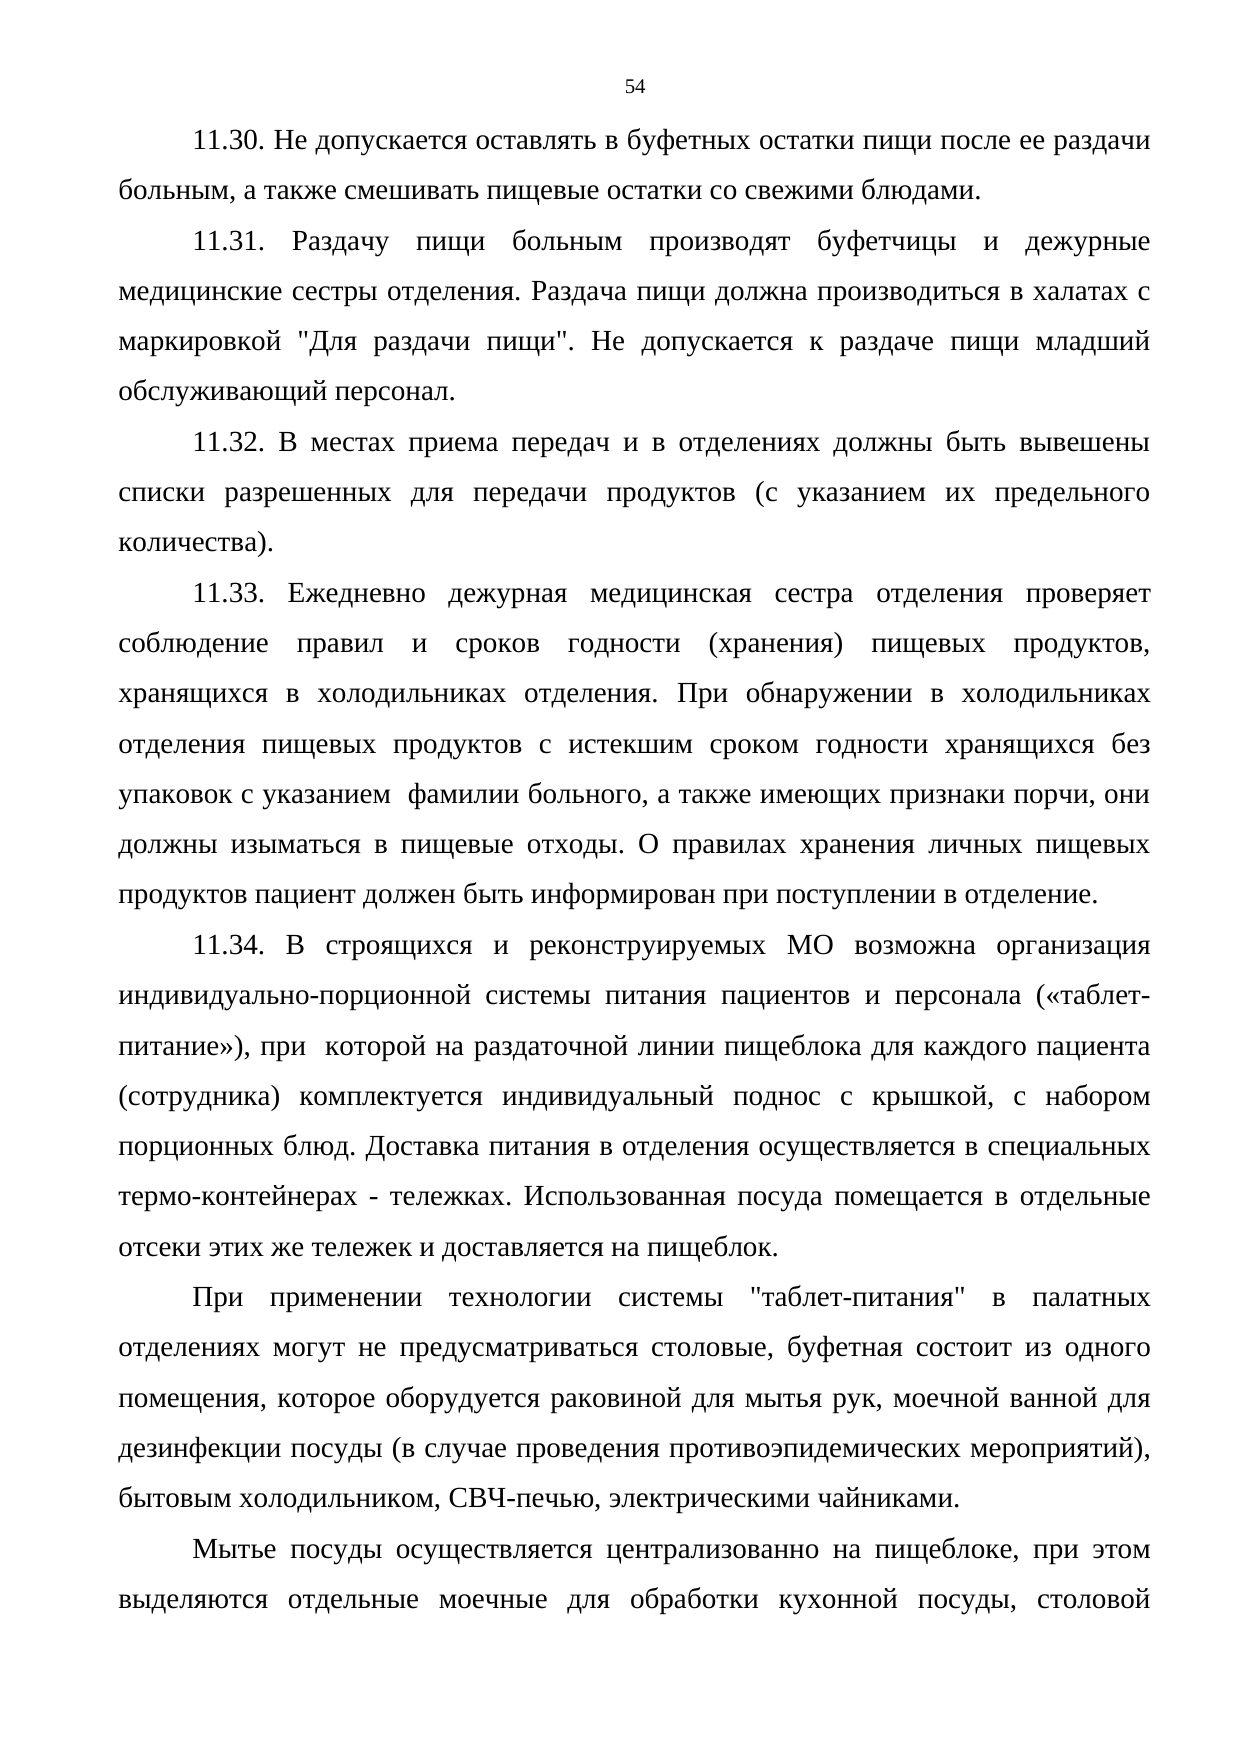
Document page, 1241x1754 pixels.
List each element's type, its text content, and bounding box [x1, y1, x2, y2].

text 11.33. Ежедневно дежурная медицинская сестра отделения проверяет соблюдение правил и сроков годности (хранения) пищевых продуктов, хранящихся в холодильниках отделения. При обнаружении в холодильниках отделения пищевых продуктов с истекшим сроком годности хранящихся без упаковок с указанием фамилии больного, а также имеющих признаки порчи, они должны изыматься в пищевые отходы. О правилах хранения личных пищевых продуктов пациент должен быть информирован при поступлении в отделение. [118, 575, 1152, 910]
text При применении технологии системы "таблет-питания" в палатных отделениях могут не предусматриваться столовые, буфетная состоит из одного помещения, которое оборудуется раковиной для мытья рук, моечной ванной для дезинфекции посуды (в случае проведения противоэпидемических мероприятий), бытовым холодильником, СВЧ-печью, электрическими чайниками. [118, 1279, 1152, 1514]
text 11.34. В строящихся и реконструируемых МО возможна организация индивидуально-порционной системы питания пациентов и персонала («таблет-питание»), при которой на раздаточной линии пищеблока для каждого пациента (сотрудника) комплектуется индивидуальный поднос с крышкой, с набором порционных блюд. Доставка питания в отделения осуществляется в специальных термо-контейнерах - тележках. Использованная посуда помещается в отдельные отсеки этих же тележек и доставляется на пищеблок. [118, 927, 1152, 1262]
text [118, 1531, 1152, 1614]
text 11.32. В местах приема передач и в отделениях должны быть вывешены списки разрешенных для передачи продуктов (с указанием их предельного количества). [118, 424, 1152, 558]
text 11.31. Раздачу пищи больным производят буфетчицы и дежурные медицинские сестры отделения. Раздача пищи должна производиться в халатах с маркировкой "Для раздачи пищи". Не допускается к раздаче пищи младший обслуживающий персонал. [118, 223, 1152, 407]
text 11.30. Не допускается оставлять в буфетных остатки пищи после ее раздачи больным, а также смешивать пищевые остатки со свежими блюдами. [118, 122, 1152, 206]
